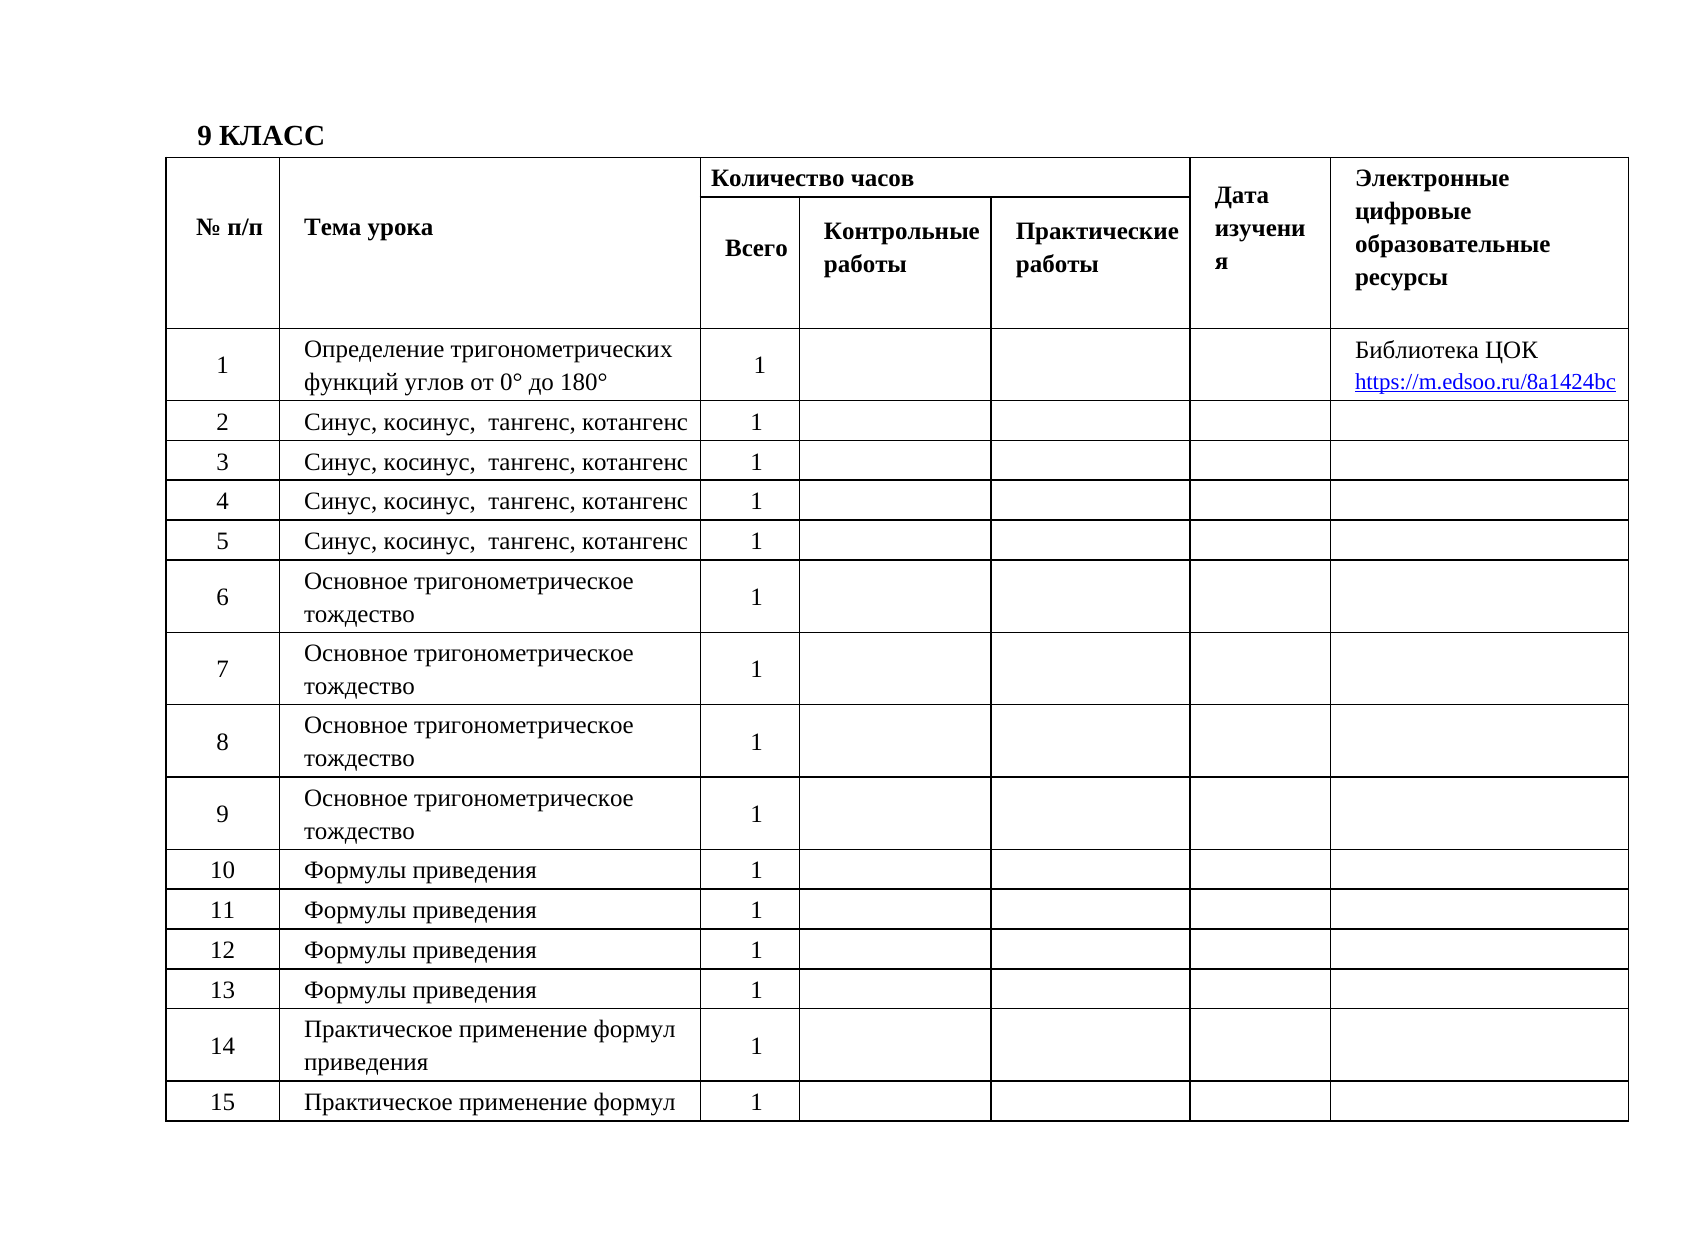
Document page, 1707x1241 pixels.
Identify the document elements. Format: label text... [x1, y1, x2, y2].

table_cell [1331, 705, 1628, 776]
table_cell 2 [167, 401, 279, 439]
table_cell [992, 890, 1189, 928]
table_cell [1191, 1082, 1330, 1120]
table_cell 1 [701, 778, 799, 848]
table_cell 1 [701, 850, 799, 888]
table_cell [992, 561, 1189, 631]
table_cell [992, 930, 1189, 968]
table_cell 1 [701, 441, 799, 479]
table_cell Формулы приведения [280, 890, 700, 928]
table_cell [1331, 401, 1628, 439]
table_cell Формулы приведения [280, 930, 700, 968]
table_cell [992, 441, 1189, 479]
table_cell [1331, 633, 1628, 704]
table_cell [992, 401, 1189, 439]
table_cell [992, 633, 1189, 704]
table_cell 15 [167, 1082, 279, 1120]
table_cell [1331, 930, 1628, 968]
table_cell [1331, 1009, 1628, 1080]
table_cell 6 [167, 561, 279, 631]
table_cell Определение тригонометрических функций углов от 0° до 180° [280, 329, 700, 400]
table_header № п/п [167, 158, 279, 327]
table_cell Формулы приведения [280, 970, 700, 1008]
table_cell [992, 329, 1189, 400]
table_cell Практические работы [992, 198, 1189, 327]
table_cell [800, 1009, 990, 1080]
table_cell [1331, 850, 1628, 888]
table_cell [800, 778, 990, 848]
table_cell [1331, 970, 1628, 1008]
table_cell [800, 441, 990, 479]
table_cell [1191, 1009, 1330, 1080]
table_cell Основное тригонометрическое тождество [280, 778, 700, 848]
table_cell 10 [167, 850, 279, 888]
table_cell [800, 329, 990, 400]
table_cell 1 [701, 1082, 799, 1120]
table_cell 1 [167, 329, 279, 400]
table_cell 11 [167, 890, 279, 928]
table_cell [992, 1009, 1189, 1080]
table_cell Основное тригонометрическое тождество [280, 705, 700, 776]
table_cell [800, 850, 990, 888]
table_cell 7 [167, 633, 279, 704]
table_cell 5 [167, 521, 279, 559]
table_cell [992, 970, 1189, 1008]
table_cell [1331, 778, 1628, 848]
table_cell [992, 521, 1189, 559]
table_cell 1 [701, 401, 799, 439]
table_cell [800, 521, 990, 559]
table_cell Синус, косинус, тангенс, котангенс [280, 441, 700, 479]
table_cell [800, 401, 990, 439]
table_cell [1191, 970, 1330, 1008]
table_cell [1331, 481, 1628, 519]
table_cell 3 [167, 441, 279, 479]
table_cell 14 [167, 1009, 279, 1080]
table_cell [1191, 778, 1330, 848]
table_cell 1 [701, 633, 799, 704]
table_cell 1 [701, 561, 799, 631]
table_cell [1191, 705, 1330, 776]
table_cell [1191, 441, 1330, 479]
table_cell Синус, косинус, тангенс, котангенс [280, 481, 700, 519]
table_cell 1 [701, 1009, 799, 1080]
table_cell [800, 561, 990, 631]
text 9 КЛАСС [190, 118, 1618, 152]
table_cell Контрольные работы [800, 198, 990, 327]
table_cell 1 [701, 329, 799, 400]
table_cell [1331, 1082, 1628, 1120]
table_cell [992, 1082, 1189, 1120]
table_cell [1331, 521, 1628, 559]
table_cell [1191, 561, 1330, 631]
table_cell [800, 481, 990, 519]
table_header Количество часов [701, 158, 1189, 196]
table_cell [1191, 850, 1330, 888]
table_cell 4 [167, 481, 279, 519]
table_cell [1191, 521, 1330, 559]
table_cell [1191, 633, 1330, 704]
table_cell Формулы приведения [280, 850, 700, 888]
table_cell [800, 1082, 990, 1120]
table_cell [280, 1009, 700, 1080]
table_cell [800, 930, 990, 968]
table_cell [1331, 890, 1628, 928]
table_cell [1191, 401, 1330, 439]
table_cell 1 [701, 481, 799, 519]
table_cell [800, 970, 990, 1008]
table_cell [1191, 930, 1330, 968]
table_cell 1 [701, 930, 799, 968]
table_cell [1191, 481, 1330, 519]
table_cell [992, 850, 1189, 888]
table_cell Синус, косинус, тангенс, котангенс [280, 521, 700, 559]
table_cell [1331, 561, 1628, 631]
table_cell [800, 705, 990, 776]
table_cell 12 [167, 930, 279, 968]
table_cell 1 [701, 705, 799, 776]
table_cell Основное тригонометрическое тождество [280, 561, 700, 631]
table_cell [1191, 329, 1330, 400]
table_header Электронные цифровые образовательные ресурсы [1331, 158, 1628, 327]
table_cell 13 [167, 970, 279, 1008]
table_cell [992, 481, 1189, 519]
table_cell Библиотека ЦОК https://m.edsoo.ru/8a1424bc [1331, 329, 1628, 400]
table_cell 9 [167, 778, 279, 848]
table_cell Всего [701, 198, 799, 327]
table_cell [992, 705, 1189, 776]
table_cell [800, 633, 990, 704]
table_cell 1 [701, 890, 799, 928]
table_cell [1331, 441, 1628, 479]
table_cell Основное тригонометрическое тождество [280, 633, 700, 704]
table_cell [280, 1082, 700, 1120]
table_cell Синус, косинус, тангенс, котангенс [280, 401, 700, 439]
table_cell 1 [701, 970, 799, 1008]
table_header Дата изучения [1191, 158, 1330, 327]
table_cell 8 [167, 705, 279, 776]
table_cell [1191, 890, 1330, 928]
table_cell [800, 890, 990, 928]
table_cell [992, 778, 1189, 848]
table_header Тема урока [280, 158, 700, 327]
table_cell 1 [701, 521, 799, 559]
